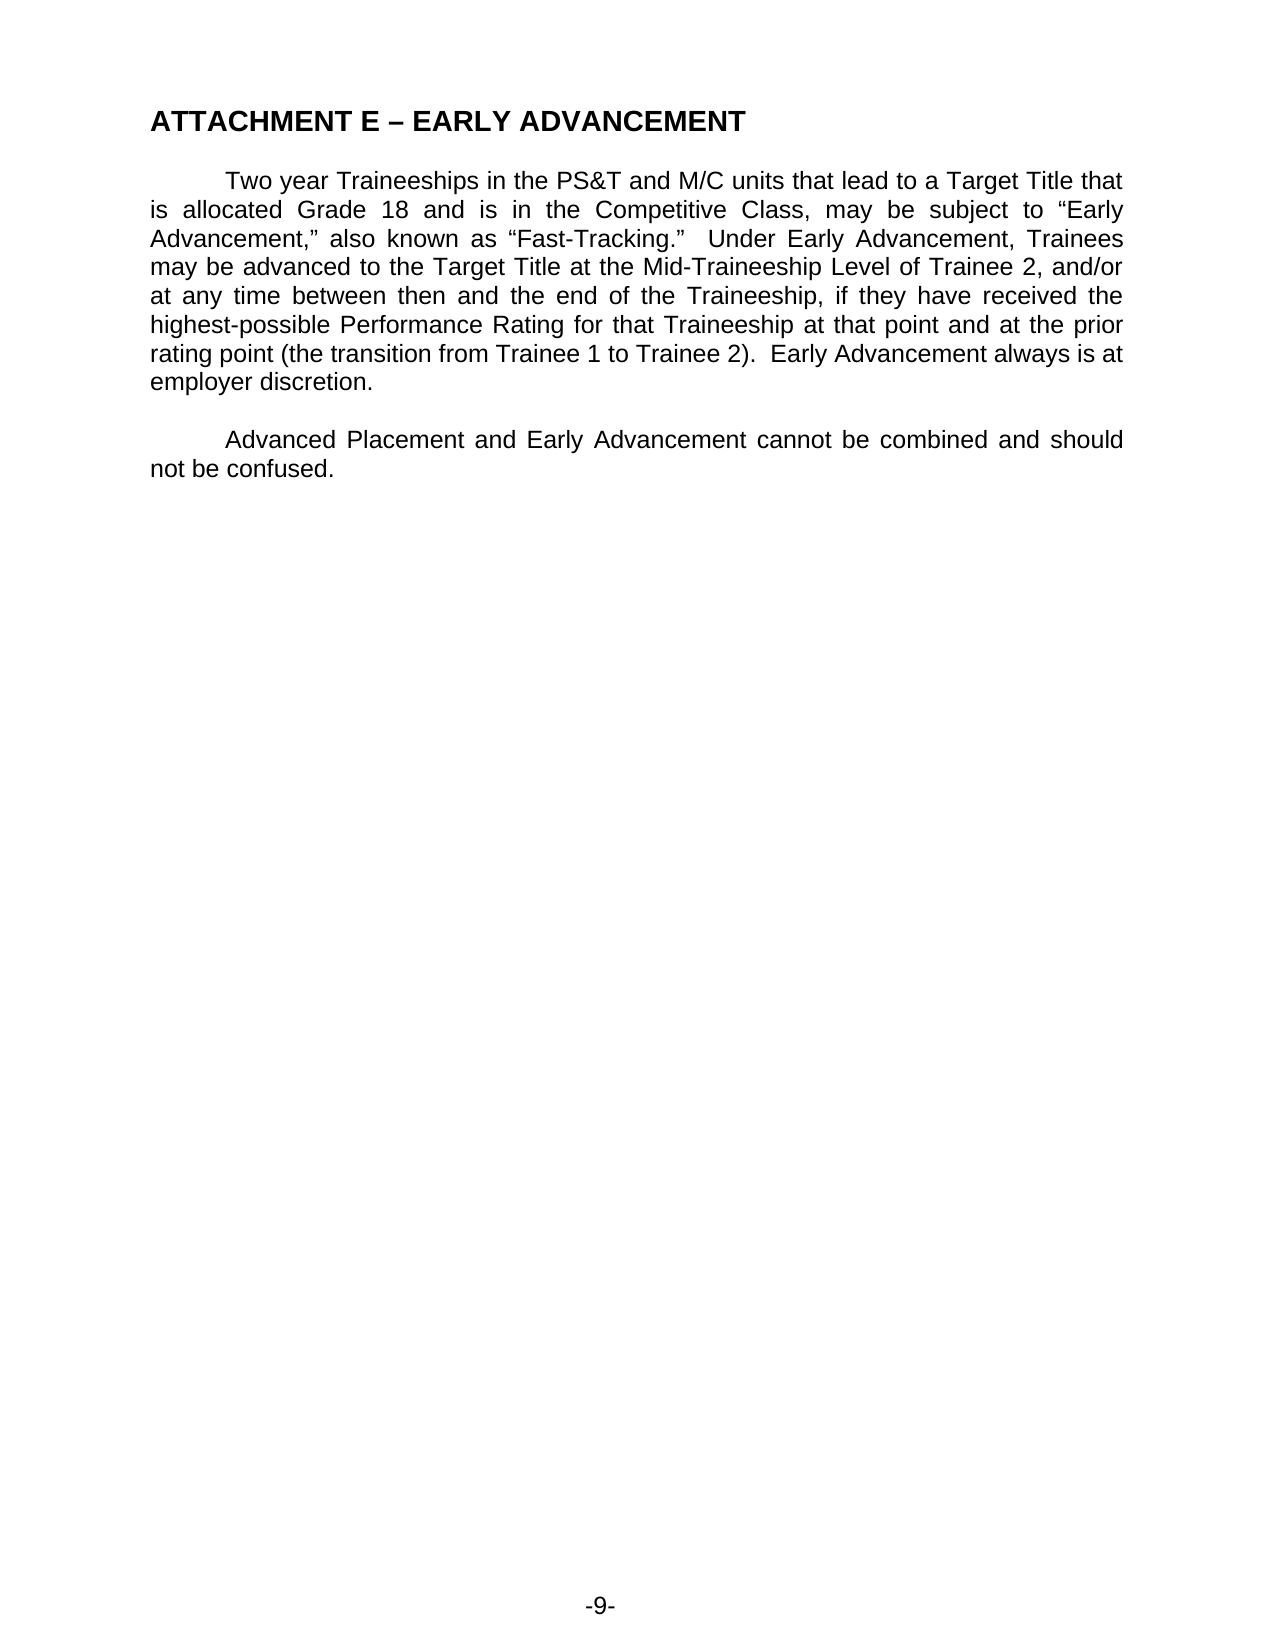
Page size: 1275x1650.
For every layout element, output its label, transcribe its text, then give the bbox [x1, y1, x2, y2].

text Advanced Placement and Early Advancement cannot be combined and should not be confused. [150, 425, 1125, 482]
text ATTACHMENT E – EARLY ADVANCEMENT [150, 104, 1125, 137]
text Two year Traineeships in the PS&T and M/C units that lead to a Target Title that is allocated Grade 18 and is in the Competitive Class, may be subject to “Early Advancement,” also known as “Fast-Tracking.” Under Early Advancement, Trainees may be advanced to the Target Title at the Mid-Traineeship Level of Trainee 2, and/or at any time between then and the end of the Traineeship, if they have received the highest-possible Performance Rating for that Traineeship at that point and at the prior rating point (the transition from Trainee 1 to Trainee 2). Early Advancement always is at employer discretion. [150, 166, 1125, 396]
